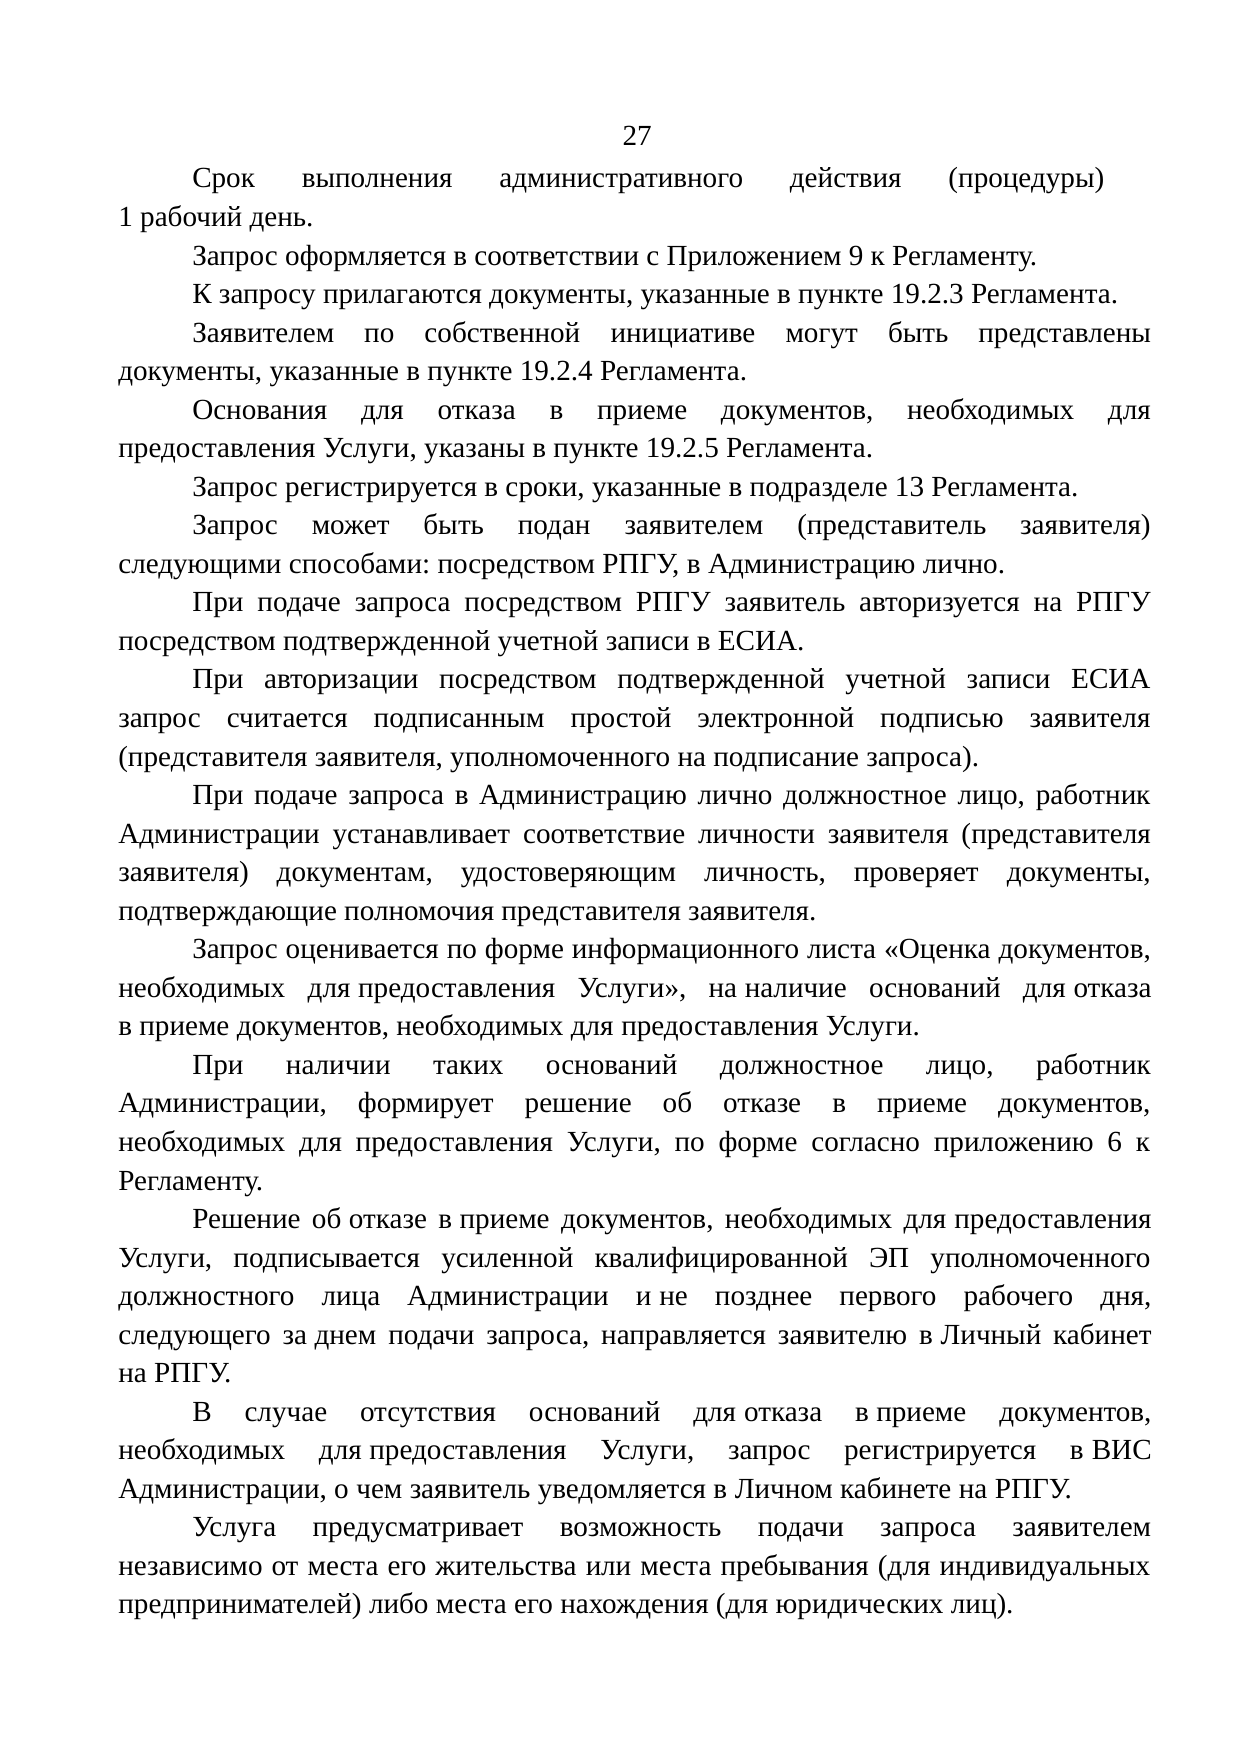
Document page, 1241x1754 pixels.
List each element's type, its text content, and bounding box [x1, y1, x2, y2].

text При авторизации посредством подтвержденной учетной записи ЕСИА запрос считается подписанным простой электронной подписью заявителя (представителя заявителя, уполномоченного на подписание запроса). [118, 662, 1152, 772]
text Заявителем по собственной инициативе могут быть представлены документы, указанные в пункте 19.2.4 Регламента. [118, 315, 1152, 387]
text Запрос оформляется в соответствии с Приложением 9 к Регламенту. [118, 238, 1152, 271]
text Запрос может быть подан заявителем (представитель заявителя) следующими способами: посредством РПГУ, в Администрацию лично. [118, 507, 1152, 579]
text Запрос оценивается по форме информационного листа «Оценка документов, необходимых для предоставления Услуги», на наличие оснований для отказа в приеме документов, необходимых для предоставления Услуги. [118, 931, 1152, 1042]
text Услуга предусматривает возможность подачи запроса заявителем независимо от места его жительства или места пребывания (для индивидуальных предпринимателей) либо места его нахождения (для юридических лиц). [118, 1509, 1152, 1620]
text При подаче запроса в Администрацию лично должностное лицо, работник Администрации устанавливает соответствие личности заявителя (представителя заявителя) документам, удостоверяющим личность, проверяет документы, подтверждающие полномочия представителя заявителя. [118, 777, 1152, 926]
text Решение об отказе в приеме документов, необходимых для предоставления Услуги, подписывается усиленной квалифицированной ЭП уполномоченного должностного лица Администрации и не позднее первого рабочего дня, следующего за днем подачи запроса, направляется заявителю в Личный кабинет на РПГУ. [118, 1201, 1152, 1389]
text При подаче запроса посредством РПГУ заявитель авторизуется на РПГУ посредством подтвержденной учетной записи в ЕСИА. [118, 584, 1152, 657]
text Основания для отказа в приеме документов, необходимых для предоставления Услуги, указаны в пункте 19.2.5 Регламента. [118, 392, 1152, 464]
text При наличии таких оснований должностное лицо, работник Администрации, формирует решение об отказе в приеме документов, необходимых для предоставления Услуги, по форме согласно приложению 6 к Регламенту. [118, 1047, 1152, 1196]
text В случае отсутствия оснований для отказа в приеме документов, необходимых для предоставления Услуги, запрос регистрируется в ВИС Администрации, о чем заявитель уведомляется в Личном кабинете на РПГУ. [118, 1394, 1152, 1504]
text Срок выполнения административного действия (процедуры) 1 рабочий день. [118, 161, 1152, 233]
text Запрос регистрируется в сроки, указанные в подразделе 13 Регламента. [118, 469, 1152, 502]
text К запросу прилагаются документы, указанные в пункте 19.2.3 Регламента. [118, 276, 1152, 310]
